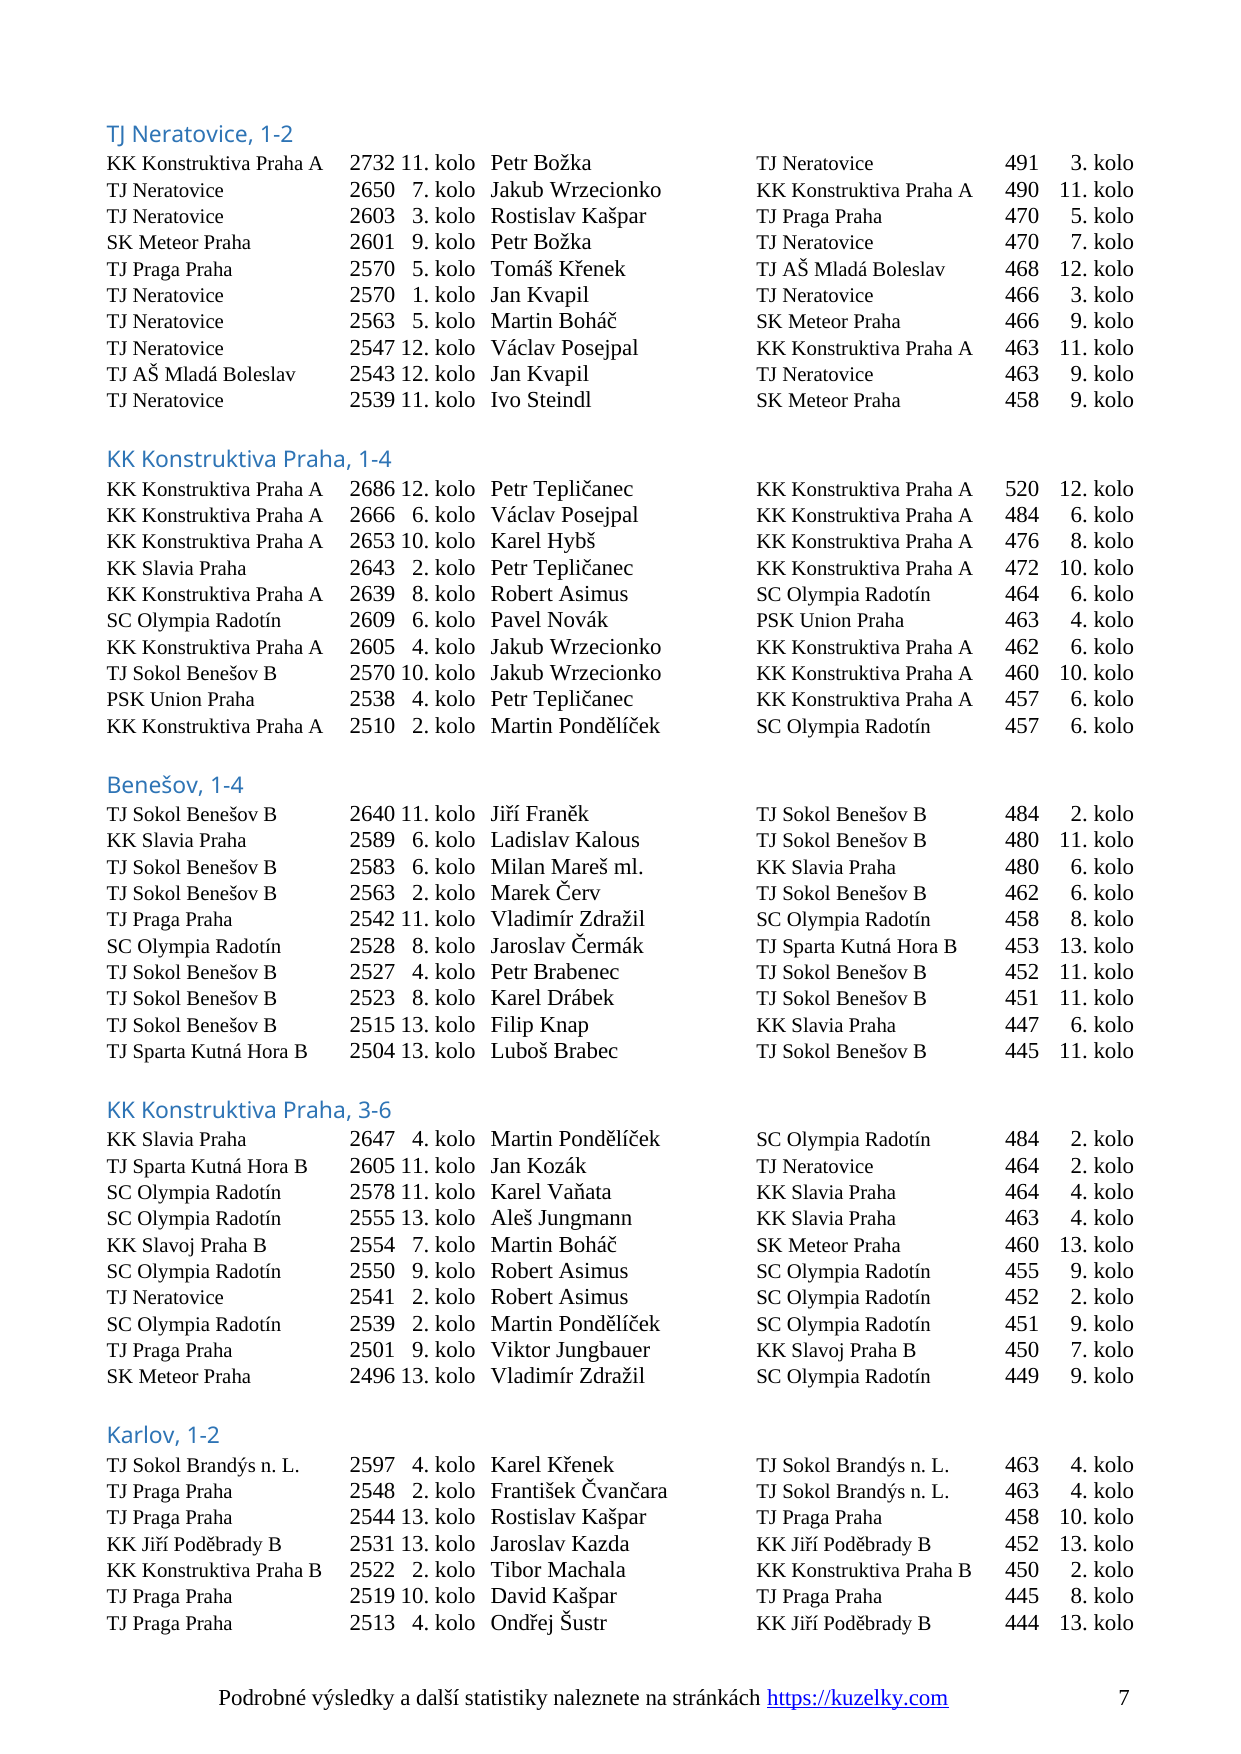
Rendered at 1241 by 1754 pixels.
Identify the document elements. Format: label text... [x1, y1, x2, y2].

text TJ Praga Praha 2513 4. kolo Ondřej Šustr KK Jiří Poděbrady B 444 13. kolo [106, 1609, 1134, 1635]
text TJ Neratovice 2539 11. kolo Ivo Steindl SK Meteor Praha 458 9. kolo [106, 387, 1134, 413]
text KK Konstruktiva Praha A 2639 8. kolo Robert Asimus SC Olympia Radotín 464 6. kolo [106, 580, 1134, 606]
text SC Olympia Radotín 2539 2. kolo Martin Pondělíček SC Olympia Radotín 451 9. kolo [106, 1310, 1134, 1336]
subtitle KK Konstruktiva Praha, 3-6 [106, 1094, 1134, 1125]
text SC Olympia Radotín 2578 11. kolo Karel Vaňata KK Slavia Praha 464 4. kolo [106, 1178, 1134, 1204]
text SC Olympia Radotín 2528 8. kolo Jaroslav Čermák TJ Sparta Kutná Hora B 453 13. kolo [106, 932, 1134, 958]
text SC Olympia Radotín 2550 9. kolo Robert Asimus SC Olympia Radotín 455 9. kolo [106, 1257, 1134, 1283]
text PSK Union Praha 2538 4. kolo Petr Tepličanec KK Konstruktiva Praha A 457 6. kolo [106, 686, 1134, 712]
text KK Slavia Praha 2643 2. kolo Petr Tepličanec KK Konstruktiva Praha A 472 10. kolo [106, 554, 1134, 580]
text KK Konstruktiva Praha B 2522 2. kolo Tibor Machala KK Konstruktiva Praha B 450 2. kolo [106, 1556, 1134, 1582]
subtitle Benešov, 1-4 [106, 769, 1134, 800]
text KK Konstruktiva Praha A 2653 10. kolo Karel Hybš KK Konstruktiva Praha A 476 8. kolo [106, 527, 1134, 554]
text TJ Praga Praha 2544 13. kolo Rostislav Kašpar TJ Praga Praha 458 10. kolo [106, 1503, 1134, 1530]
text KK Jiří Poděbrady B 2531 13. kolo Jaroslav Kazda KK Jiří Poděbrady B 452 13. kolo [106, 1530, 1134, 1556]
text TJ Sparta Kutná Hora B 2504 13. kolo Luboš Brabec TJ Sokol Benešov B 445 11. kolo [106, 1037, 1134, 1063]
text TJ Neratovice 2650 7. kolo Jakub Wrzecionko KK Konstruktiva Praha A 490 11. kolo [106, 176, 1134, 202]
text TJ Neratovice 2541 2. kolo Robert Asimus SC Olympia Radotín 452 2. kolo [106, 1283, 1134, 1310]
text KK Konstruktiva Praha A 2510 2. kolo Martin Pondělíček SC Olympia Radotín 457 6. kolo [106, 712, 1134, 738]
text SC Olympia Radotín 2555 13. kolo Aleš Jungmann KK Slavia Praha 463 4. kolo [106, 1204, 1134, 1231]
text SK Meteor Praha 2601 9. kolo Petr Božka TJ Neratovice 470 7. kolo [106, 228, 1134, 255]
text TJ Neratovice 2563 5. kolo Martin Boháč SK Meteor Praha 466 9. kolo [106, 307, 1134, 334]
text TJ Neratovice 2547 12. kolo Václav Posejpal KK Konstruktiva Praha A 463 11. kolo [106, 334, 1134, 360]
text TJ Praga Praha 2548 2. kolo František Čvančara TJ Sokol Brandýs n. L. 463 4. kolo [106, 1477, 1134, 1503]
text KK Konstruktiva Praha A 2666 6. kolo Václav Posejpal KK Konstruktiva Praha A 484 6. kolo [106, 501, 1134, 527]
text TJ Sokol Brandýs n. L. 2597 4. kolo Karel Křenek TJ Sokol Brandýs n. L. 463 4. kolo [106, 1451, 1134, 1477]
text TJ Neratovice 2603 3. kolo Rostislav Kašpar TJ Praga Praha 470 5. kolo [106, 202, 1134, 228]
text KK Slavia Praha 2647 4. kolo Martin Pondělíček SC Olympia Radotín 484 2. kolo [106, 1125, 1134, 1152]
text SC Olympia Radotín 2609 6. kolo Pavel Novák PSK Union Praha 463 4. kolo [106, 606, 1134, 633]
text KK Konstruktiva Praha A 2732 11. kolo Petr Božka TJ Neratovice 491 3. kolo [106, 149, 1134, 176]
text TJ Sokol Benešov B 2527 4. kolo Petr Brabenec TJ Sokol Benešov B 452 11. kolo [106, 958, 1134, 984]
text TJ Sokol Benešov B 2563 2. kolo Marek Červ TJ Sokol Benešov B 462 6. kolo [106, 879, 1134, 905]
text KK Slavoj Praha B 2554 7. kolo Martin Boháč SK Meteor Praha 460 13. kolo [106, 1231, 1134, 1257]
text TJ Praga Praha 2570 5. kolo Tomáš Křenek TJ AŠ Mladá Boleslav 468 12. kolo [106, 255, 1134, 281]
text TJ Sokol Benešov B 2570 10. kolo Jakub Wrzecionko KK Konstruktiva Praha A 460 10. kolo [106, 659, 1134, 686]
text TJ Praga Praha 2519 10. kolo David Kašpar TJ Praga Praha 445 8. kolo [106, 1582, 1134, 1609]
text SK Meteor Praha 2496 13. kolo Vladimír Zdražil SC Olympia Radotín 449 9. kolo [106, 1362, 1134, 1389]
text TJ Praga Praha 2542 11. kolo Vladimír Zdražil SC Olympia Radotín 458 8. kolo [106, 905, 1134, 932]
subtitle KK Konstruktiva Praha, 1-4 [106, 443, 1134, 475]
text TJ Sparta Kutná Hora B 2605 11. kolo Jan Kozák TJ Neratovice 464 2. kolo [106, 1152, 1134, 1178]
text TJ Praga Praha 2501 9. kolo Viktor Jungbauer KK Slavoj Praha B 450 7. kolo [106, 1336, 1134, 1362]
text TJ Sokol Benešov B 2640 11. kolo Jiří Franěk TJ Sokol Benešov B 484 2. kolo [106, 800, 1134, 826]
text KK Konstruktiva Praha A 2686 12. kolo Petr Tepličanec KK Konstruktiva Praha A 520 12. kolo [106, 475, 1134, 501]
text TJ Neratovice 2570 1. kolo Jan Kvapil TJ Neratovice 466 3. kolo [106, 281, 1134, 307]
text KK Slavia Praha 2589 6. kolo Ladislav Kalous TJ Sokol Benešov B 480 11. kolo [106, 826, 1134, 853]
text TJ Sokol Benešov B 2523 8. kolo Karel Drábek TJ Sokol Benešov B 451 11. kolo [106, 984, 1134, 1011]
subtitle TJ Neratovice, 1-2 [106, 118, 1134, 149]
text KK Konstruktiva Praha A 2605 4. kolo Jakub Wrzecionko KK Konstruktiva Praha A 462 6. kolo [106, 633, 1134, 659]
text TJ Sokol Benešov B 2583 6. kolo Milan Mareš ml. KK Slavia Praha 480 6. kolo [106, 853, 1134, 879]
text TJ Sokol Benešov B 2515 13. kolo Filip Knap KK Slavia Praha 447 6. kolo [106, 1011, 1134, 1037]
text TJ AŠ Mladá Boleslav 2543 12. kolo Jan Kvapil TJ Neratovice 463 9. kolo [106, 360, 1134, 387]
subtitle Karlov, 1-2 [106, 1419, 1134, 1451]
